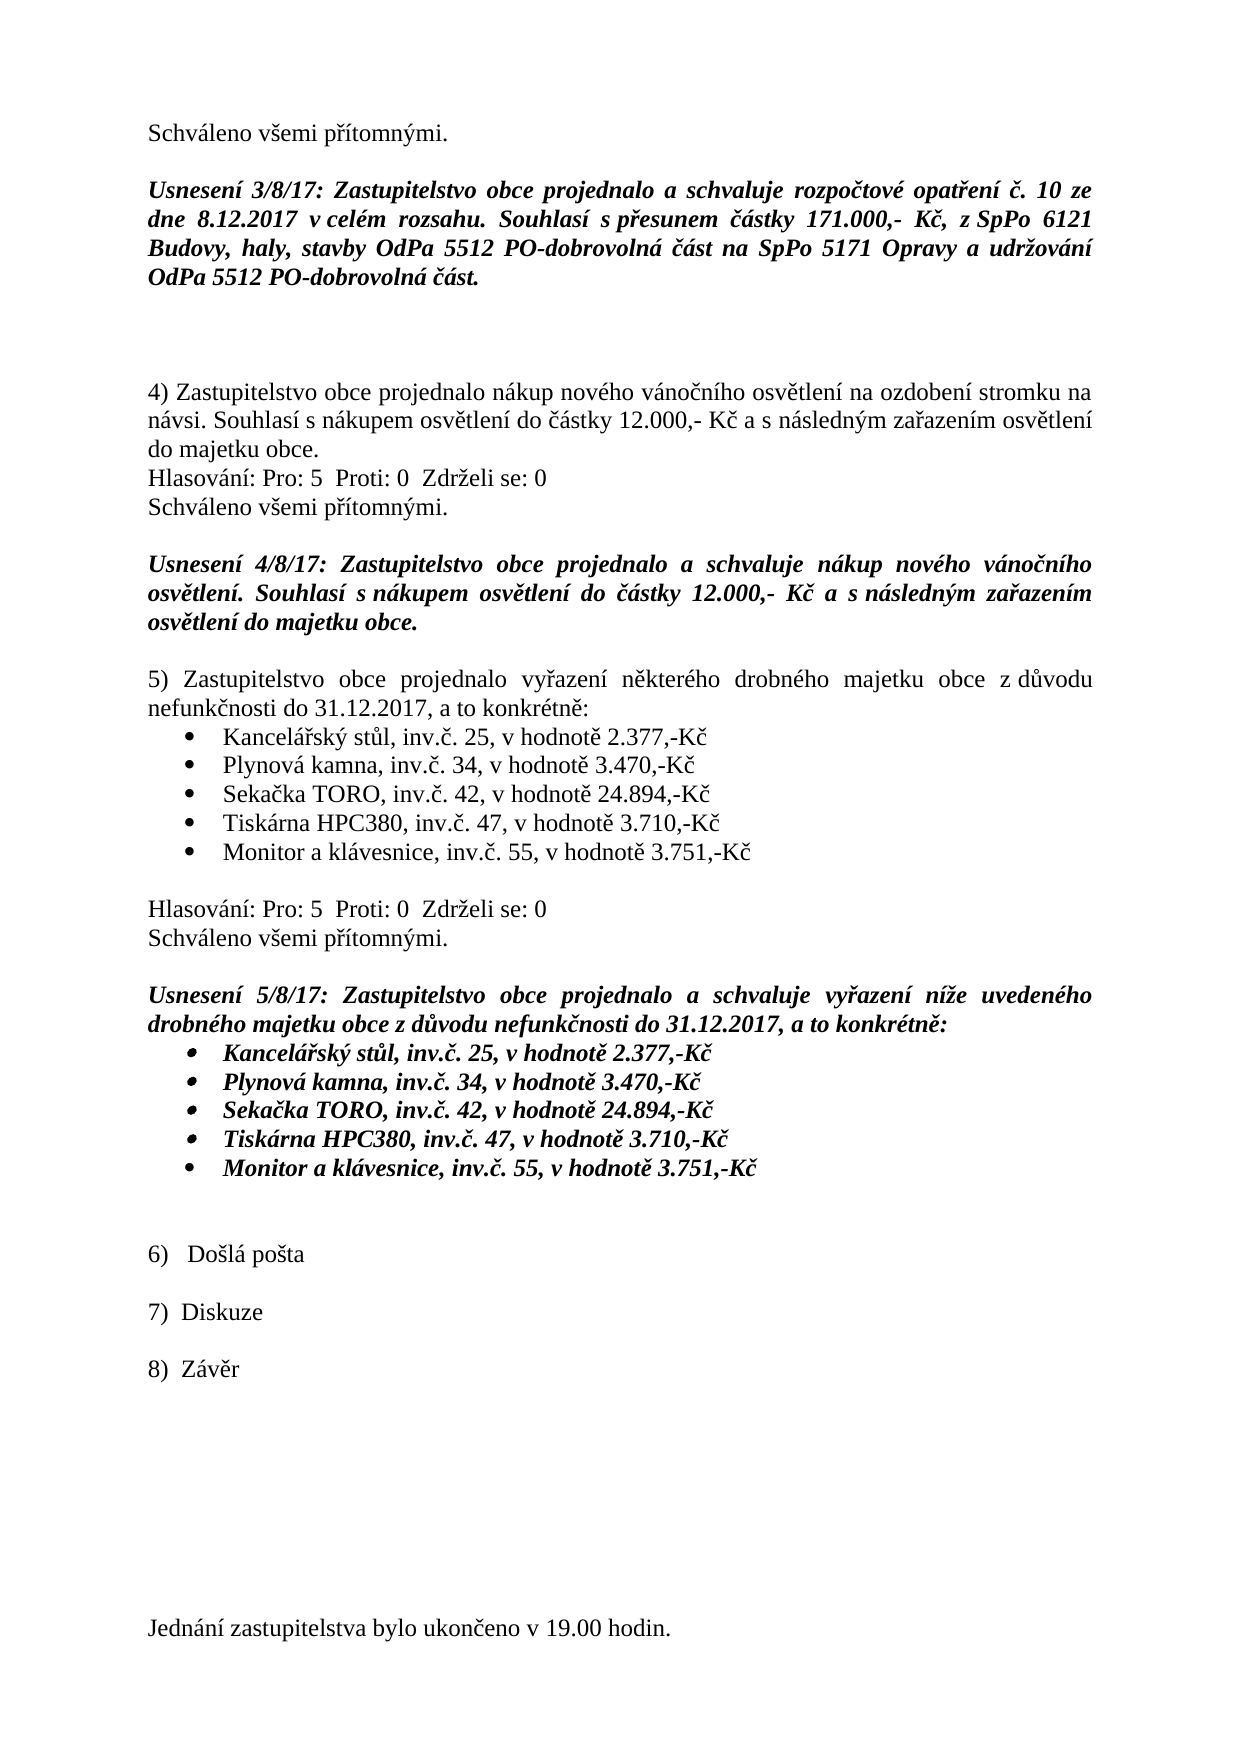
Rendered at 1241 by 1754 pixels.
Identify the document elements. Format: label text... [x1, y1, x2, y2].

list Tiskárna HPC380, inv.č. 47, v hodnotě 3.710,-Kč [185, 1124, 1093, 1153]
text Jednání zastupitelstva bylo ukončeno v 19.00 hodin. [148, 1613, 1093, 1642]
text 6) Došlá pošta [148, 1239, 1093, 1268]
list Sekačka TORO, inv.č. 42, v hodnotě 24.894,-Kč [185, 779, 1093, 808]
text Schváleno všemi přítomnými. [148, 492, 1093, 521]
text Hlasování: Pro: 5 Proti: 0 Zdrželi se: 0 [148, 463, 1093, 492]
list Monitor a klávesnice, inv.č. 55, v hodnotě 3.751,-Kč [185, 1153, 1093, 1182]
text 7) Diskuze [148, 1297, 1093, 1326]
list Plynová kamna, inv.č. 34, v hodnotě 3.470,-Kč [185, 751, 1093, 779]
text 4) Zastupitelstvo obce projednalo nákup nového vánočního osvětlení na ozdobení stromku na návsi. Souhlasí s nákupem osvětlení do částky 12.000,- Kč a s následným zařazením osvětlení do majetku obce. [148, 377, 1093, 463]
text Usnesení 4/8/17: Zastupitelstvo obce projednalo a schvaluje nákup nového vánočního osvětlení. Souhlasí s nákupem osvětlení do částky 12.000,- Kč a s následným zařazením osvětlení do majetku obce. [148, 549, 1093, 636]
text Schváleno všemi přítomnými. [148, 118, 1093, 147]
text Usnesení 5/8/17: Zastupitelstvo obce projednalo a schvaluje vyřazení níže uvedeného drobného majetku obce z důvodu nefunkčnosti do 31.12.2017, a to konkrétně: [148, 981, 1093, 1038]
text 5) Zastupitelstvo obce projednalo vyřazení některého drobného majetku obce z důvodu nefunkčnosti do 31.12.2017, a to konkrétně: [148, 664, 1093, 722]
text Schváleno všemi přítomnými. [148, 923, 1093, 952]
text Usnesení 3/8/17: Zastupitelstvo obce projednalo a schvaluje rozpočtové opatření č. 10 ze dne 8.12.2017 v celém rozsahu. Souhlasí s přesunem částky 171.000,- Kč, z SpPo 6121 Budovy, haly, stavby OdPa 5512 PO-dobrovolná část na SpPo 5171 Opravy a udržování OdPa 5512 PO-dobrovolná část. [148, 176, 1093, 291]
list Monitor a klávesnice, inv.č. 55, v hodnotě 3.751,-Kč [185, 837, 1093, 866]
list Plynová kamna, inv.č. 34, v hodnotě 3.470,-Kč [185, 1067, 1093, 1096]
list Kancelářský stůl, inv.č. 25, v hodnotě 2.377,-Kč [185, 1038, 1093, 1067]
text Hlasování: Pro: 5 Proti: 0 Zdrželi se: 0 [148, 894, 1093, 923]
list Tiskárna HPC380, inv.č. 47, v hodnotě 3.710,-Kč [185, 808, 1093, 837]
list Sekačka TORO, inv.č. 42, v hodnotě 24.894,-Kč [185, 1096, 1093, 1124]
list Kancelářský stůl, inv.č. 25, v hodnotě 2.377,-Kč [185, 722, 1093, 751]
text 8) Závěr [148, 1354, 1093, 1383]
